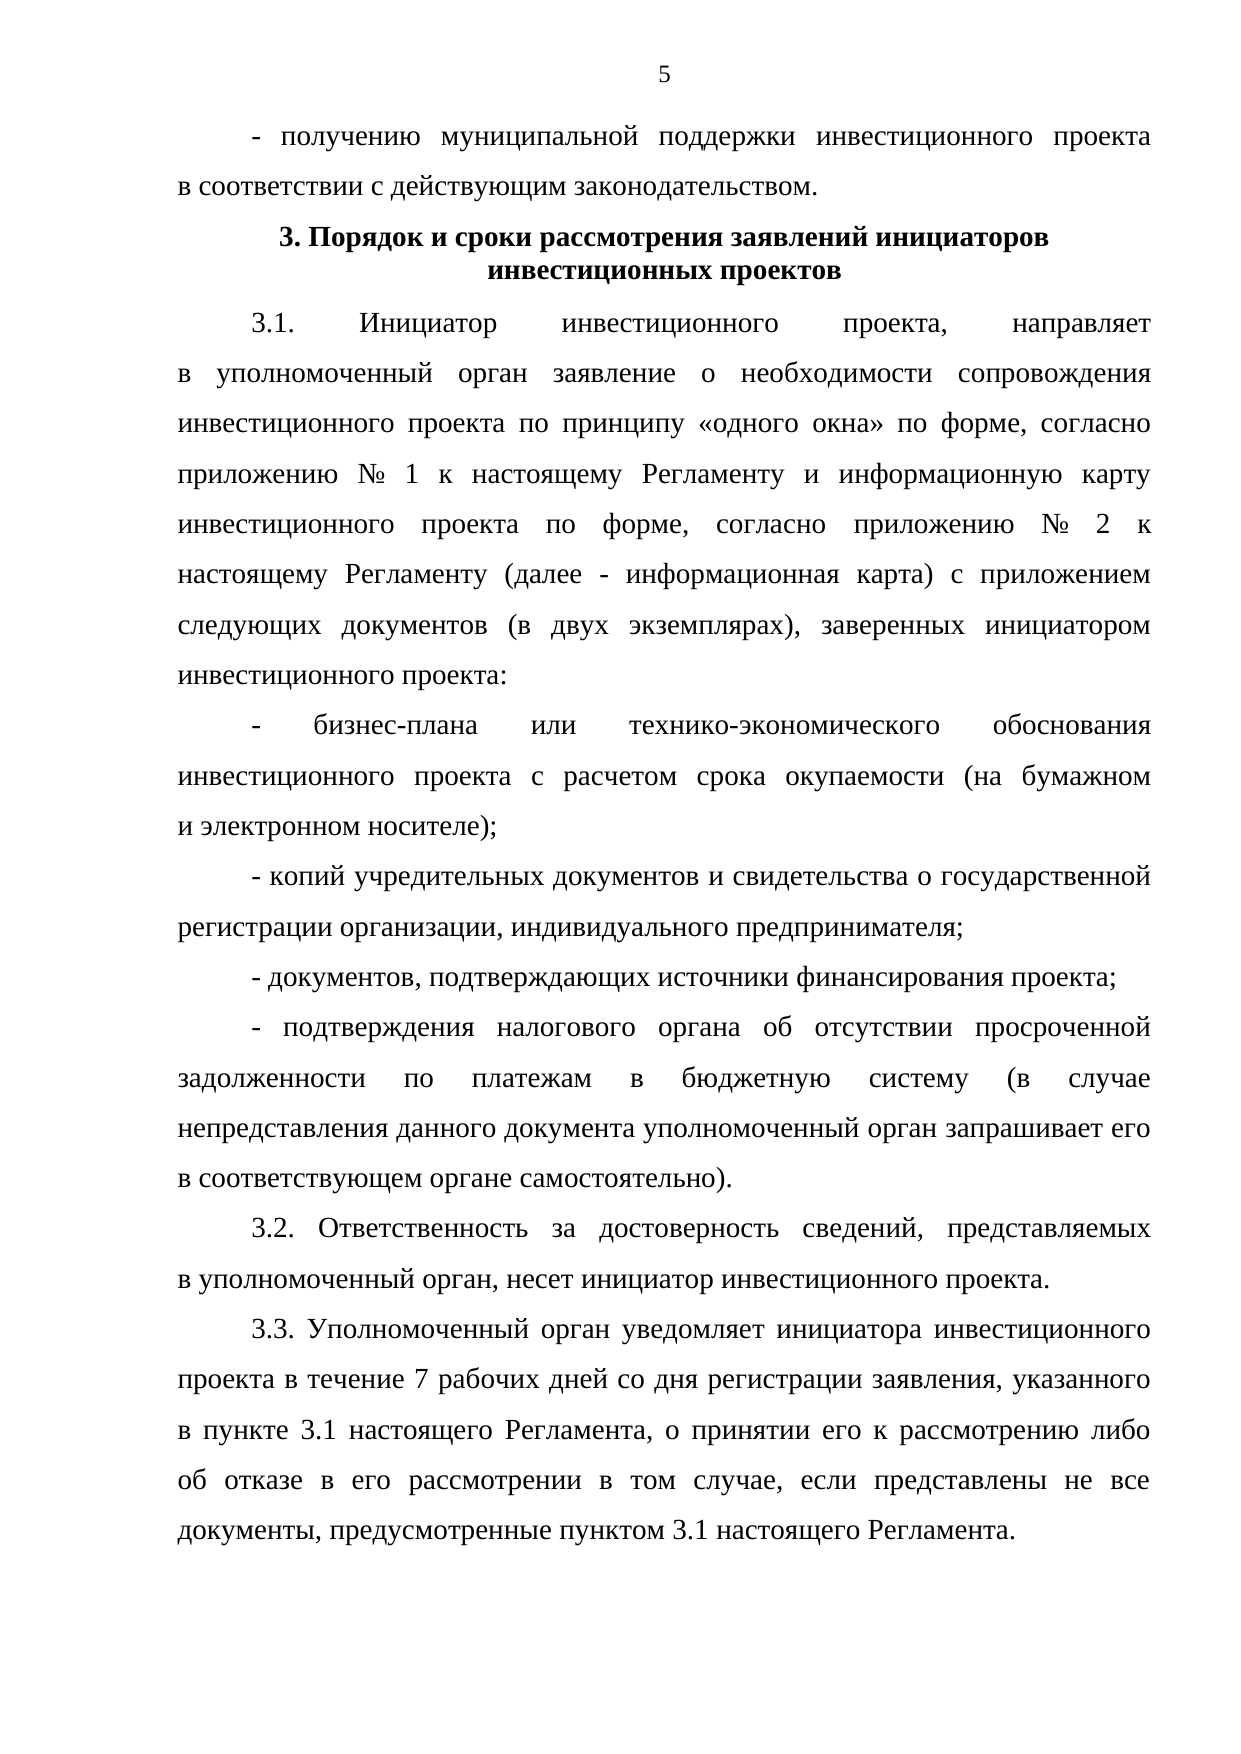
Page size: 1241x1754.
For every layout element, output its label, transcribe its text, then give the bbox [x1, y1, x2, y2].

text 3. Порядок и сроки рассмотрения заявлений инициаторов [177, 219, 1152, 252]
text 3.3. Уполномоченный орган уведомляет инициатора инвестиционного проекта в течение 7 рабочих дней со дня регистрации заявления, указанного в пункте 3.1 настоящего Регламента, о принятии его к рассмотрению либо об отказе в его рассмотрении в том случае, если представлены не все документы, предусмотренные пунктом 3.1 настоящего Регламента. [177, 1311, 1152, 1546]
text - документов, подтверждающих источники финансирования проекта; [177, 959, 1152, 993]
text - получению муниципальной поддержки инвестиционного проекта в соответствии с действующим законодательством. [177, 118, 1152, 202]
text - бизнес-плана или технико-экономического обоснования инвестиционного проекта с расчетом срока окупаемости (на бумажном и электронном носителе); [177, 707, 1152, 842]
text - подтверждения налогового органа об отсутствии просроченной задолженности по платежам в бюджетную систему (в случае непредставления данного документа уполномоченный орган запрашивает его в соответствующем органе самостоятельно). [177, 1009, 1152, 1194]
text 3.1. Инициатор инвестиционного проекта, направляет в уполномоченный орган заявление о необходимости сопровождения инвестиционного проекта по принципу «одного окна» по форме, согласно приложению № 1 к настоящему Регламенту и информационную карту инвестиционного проекта по форме, согласно приложению № 2 к настоящему Регламенту (далее - информационная карта) с приложением следующих документов (в двух экземплярах), заверенных инициатором инвестиционного проекта: [177, 305, 1152, 691]
text 3.2. Ответственность за достоверность сведений, представляемых в уполномоченный орган, несет инициатор инвестиционного проекта. [177, 1211, 1152, 1294]
text инвестиционных проектов [177, 252, 1152, 286]
text - копий учредительных документов и свидетельства о государственной регистрации организации, индивидуального предпринимателя; [177, 858, 1152, 942]
